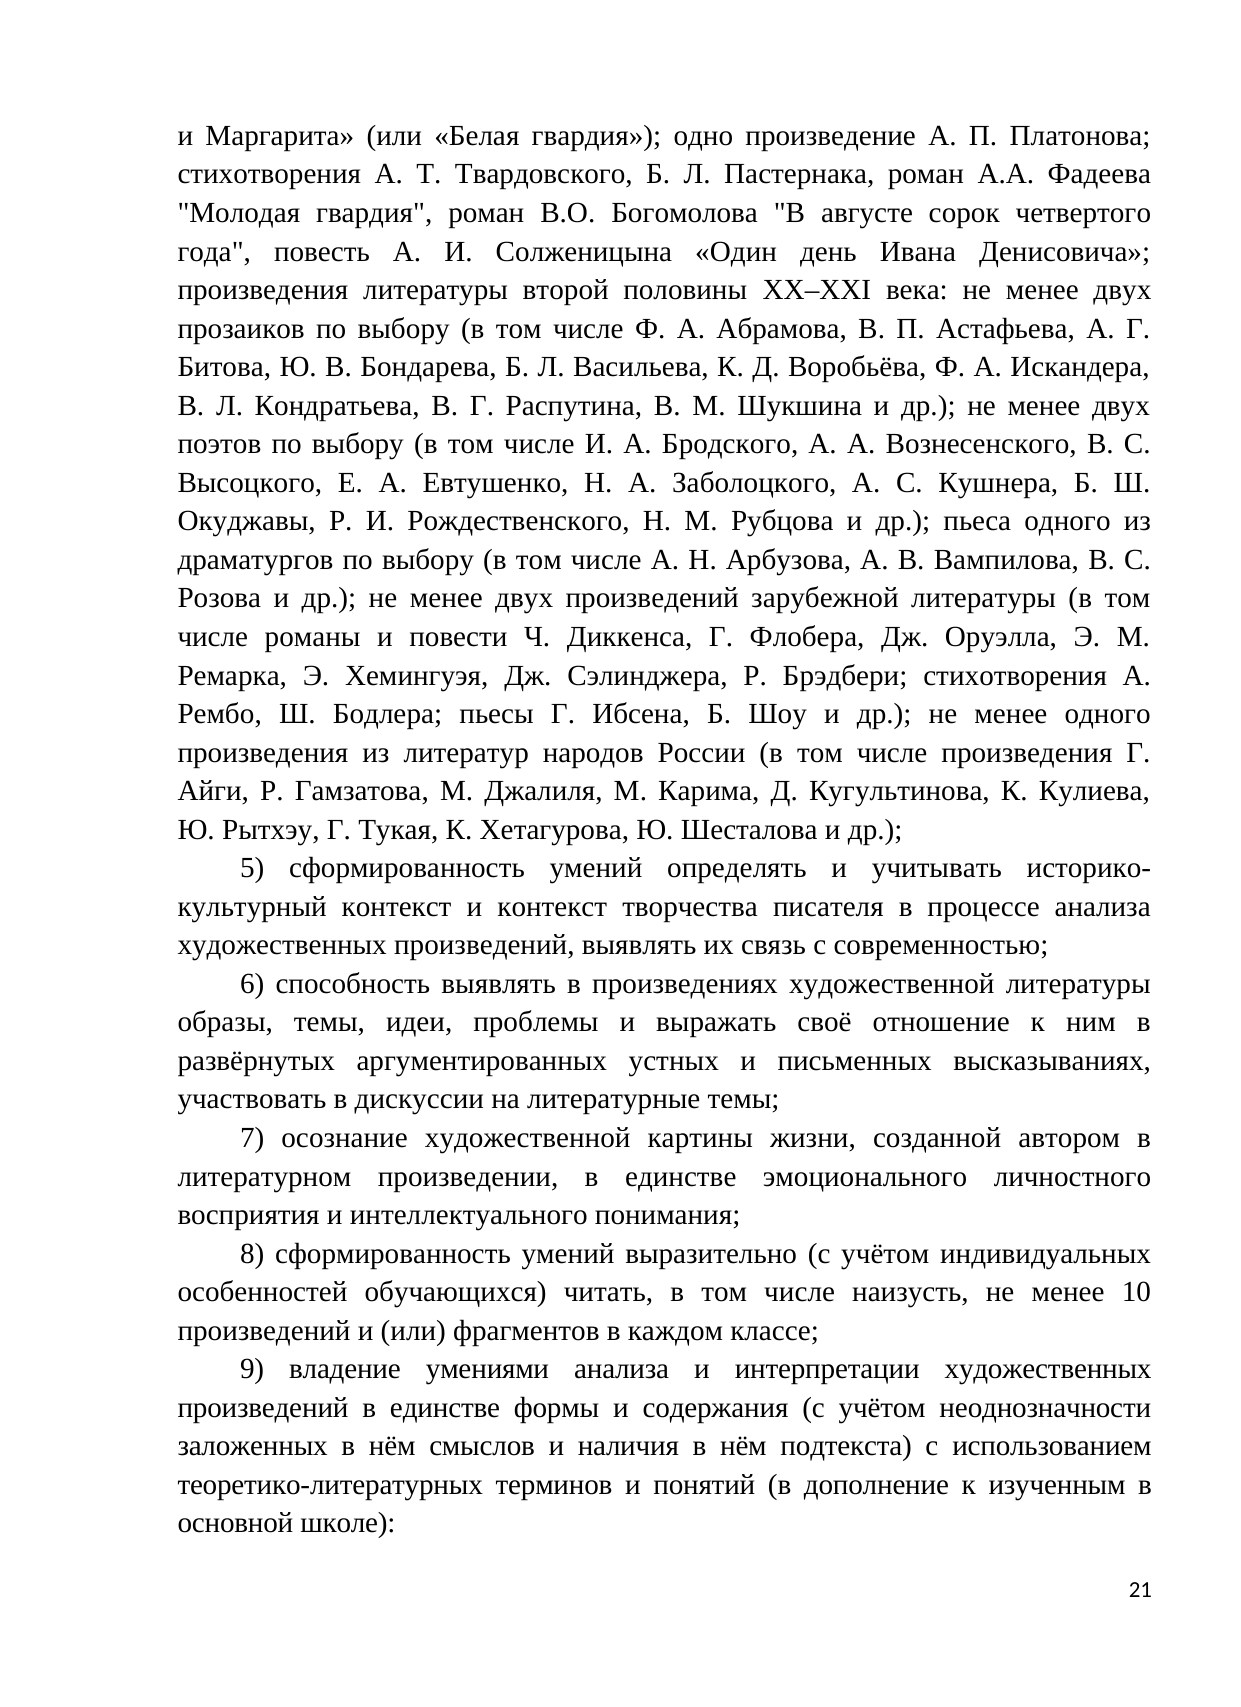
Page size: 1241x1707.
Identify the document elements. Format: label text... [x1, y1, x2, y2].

text 5) сформированность умений определять и учитывать историко-культурный контекст и контекст творчества писателя в процессе анализа художественных произведений, выявлять их связь с современностью; [177, 850, 1152, 961]
text 7) осознание художественной картины жизни, созданной автором в литературном произведении, в единстве эмоционального личностного восприятия и интеллектуального понимания; [177, 1120, 1152, 1231]
text 8) сформированность умений выразительно (с учётом индивидуальных особенностей обучающихся) читать, в том числе наизусть, не менее 10 произведений и (или) фрагментов в каждом классе; [177, 1236, 1152, 1346]
text 6) способность выявлять в произведениях художественной литературы образы, темы, идеи, проблемы и выражать своё отношение к ним в развёрнутых аргументированных устных и письменных высказываниях, участвовать в дискуссии на литературные темы; [177, 966, 1152, 1115]
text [177, 118, 1152, 845]
text 9) владение умениями анализа и интерпретации художественных произведений в единстве формы и содержания (с учётом неоднозначности заложенных в нём смыслов и наличия в нём подтекста) с использованием теоретико-литературных терминов и понятий (в дополнение к изученным в основной школе): [177, 1351, 1152, 1539]
